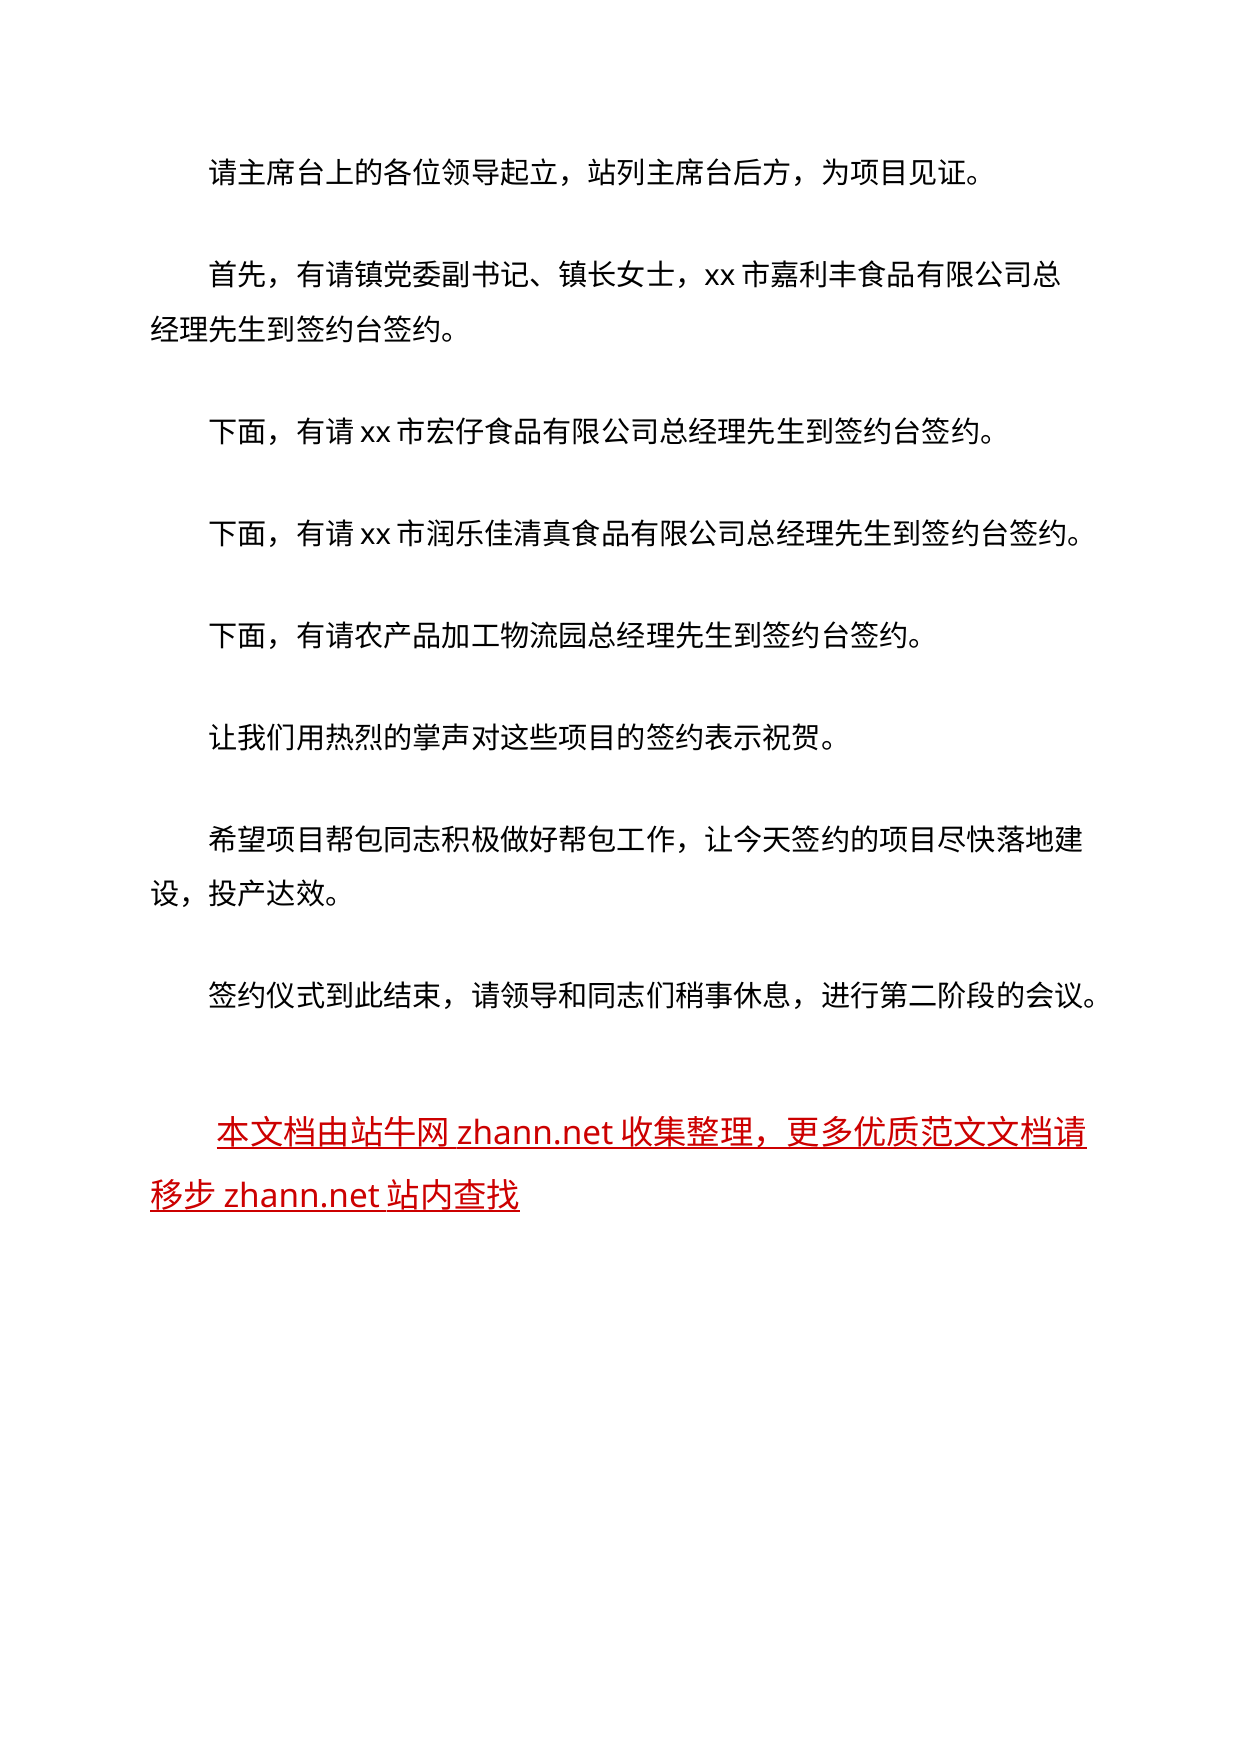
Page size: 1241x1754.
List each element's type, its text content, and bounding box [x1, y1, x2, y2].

text 请主席台上的各位领导起立，站列主席台后方，为项目见证。 [150, 150, 1090, 192]
text 下面，有请xx市宏仔食品有限公司总经理先生到签约台签约。 [150, 408, 1090, 451]
text 让我们用热烈的掌声对这些项目的签约表示祝贺。 [150, 714, 1090, 757]
text 首先，有请镇党委副书记、镇长女士，xx市嘉利丰食品有限公司总经理先生到签约台签约。 [150, 252, 1090, 349]
text 下面，有请农产品加工物流园总经理先生到签约台签约。 [150, 612, 1090, 655]
text 本文档由站牛网zhann.net收集整理，更多优质范文文档请移步zhann.net站内查找 [150, 1106, 1090, 1217]
text 希望项目帮包同志积极做好帮包工作，让今天签约的项目尽快落地建设，投产达效。 [150, 816, 1090, 913]
text 签约仪式到此结束，请领导和同志们稍事休息，进行第二阶段的会议。 [150, 973, 1090, 1015]
text 下面，有请xx市润乐佳清真食品有限公司总经理先生到签约台签约。 [150, 511, 1090, 553]
